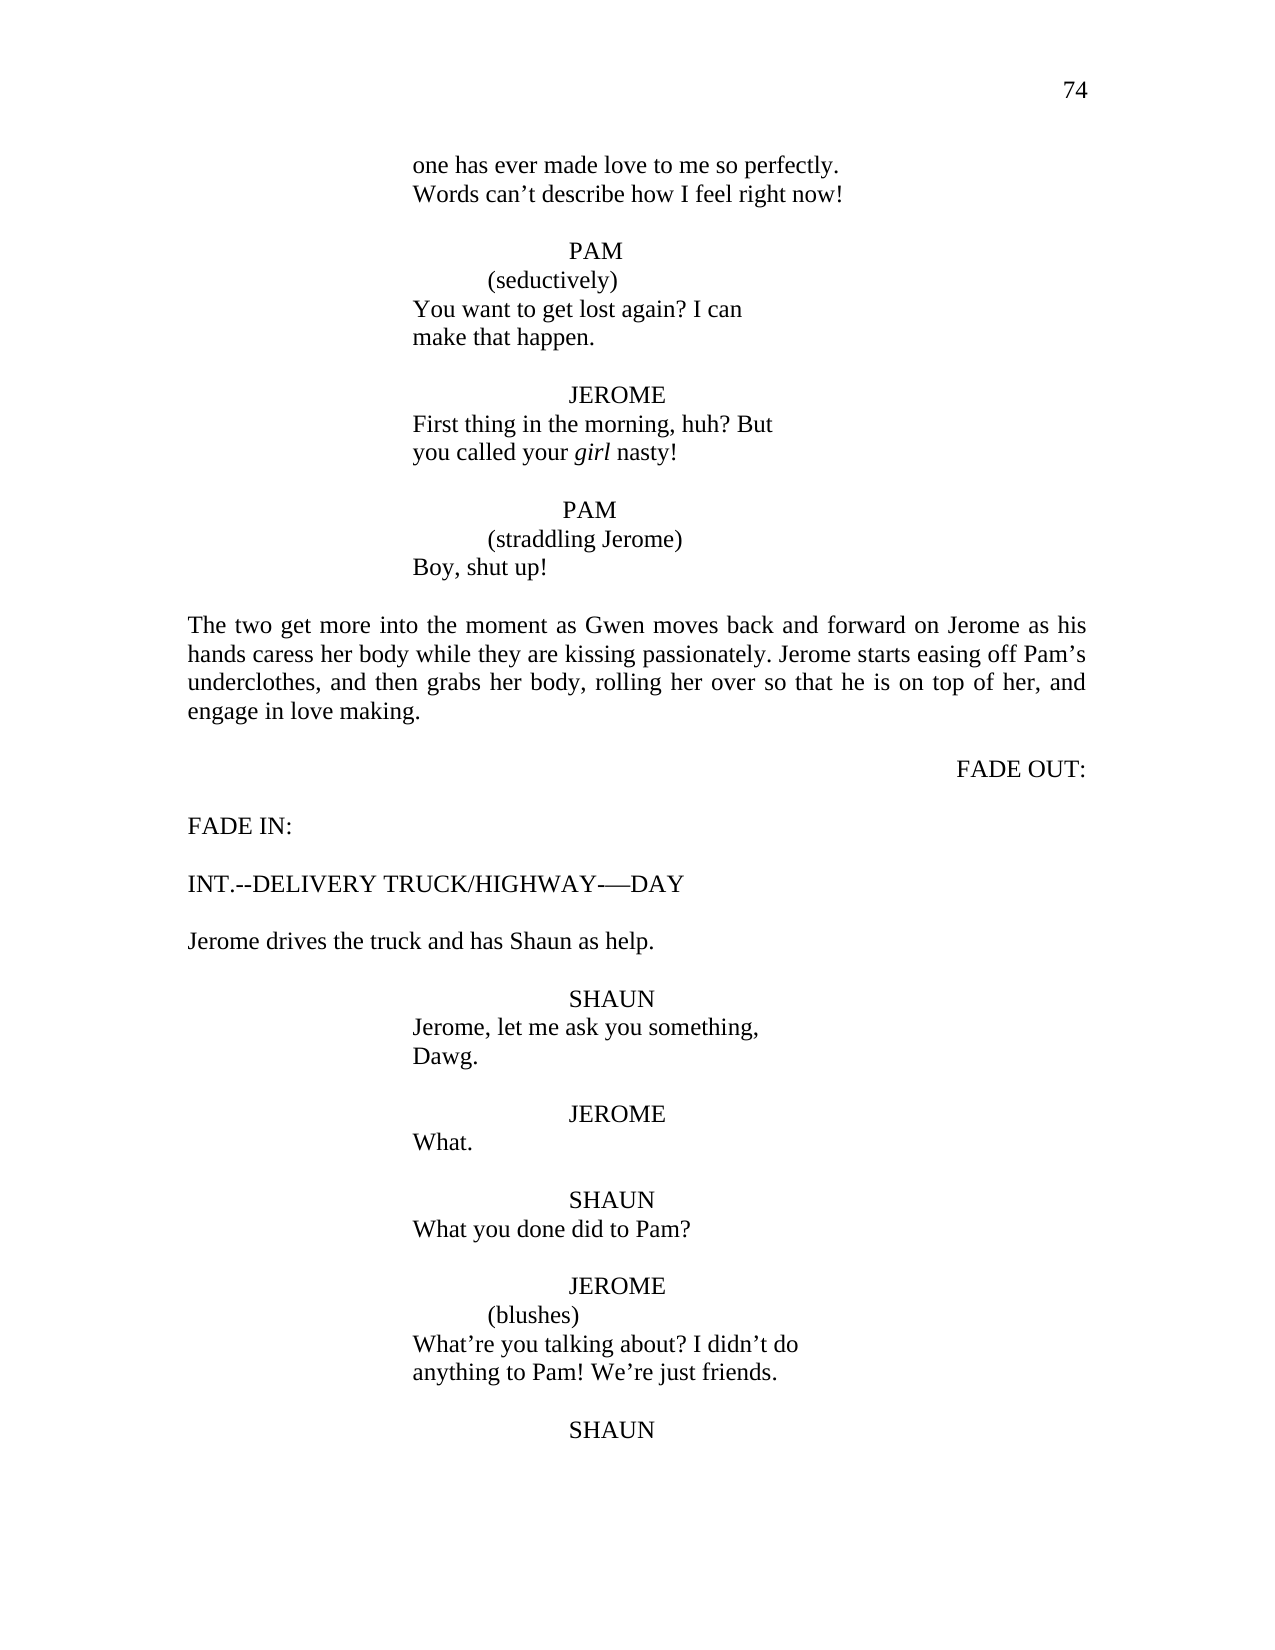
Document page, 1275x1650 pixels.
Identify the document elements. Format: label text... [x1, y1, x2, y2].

text What’re you talking about? I didn’t do [187, 1329, 1087, 1357]
text PAM [187, 236, 1087, 265]
text Jerome, let me ask you something, [187, 1012, 1087, 1041]
text SHAUN [187, 1185, 1087, 1214]
text FADE OUT: [187, 754, 1087, 782]
text What. [187, 1127, 1087, 1156]
text SHAUN [187, 1415, 1087, 1444]
text one has ever made love to me so perfectly. [337, 150, 1087, 179]
text (seductively) [187, 265, 1087, 294]
text First thing in the morning, huh? But [337, 409, 1087, 437]
text Dawg. [187, 1041, 1087, 1070]
text FADE IN: [187, 811, 1087, 840]
text SHAUN [187, 984, 1087, 1012]
text (straddling Jerome) [187, 524, 1087, 552]
text Boy, shut up! [337, 552, 1087, 581]
text You want to get lost again? I can [187, 294, 1087, 322]
text The two get more into the moment as Gwen moves back and forward on Jerome as his hands caress her body while they are kissing passionately. Jerome starts easing off Pam’s underclothes, and then grabs her body, rolling her over so that he is on top of her, and engage in love making. [187, 610, 1087, 725]
text you called your girl nasty! [337, 437, 1087, 466]
text JEROME [187, 1271, 1087, 1300]
text Jerome drives the truck and has Shaun as help. [187, 926, 1087, 955]
text anything to Pam! We’re just friends. [187, 1357, 1087, 1386]
text Words can’t describe how I feel right now! [187, 179, 1087, 207]
text PAM [487, 495, 1087, 524]
text (blushes) [187, 1300, 1087, 1329]
text What you done did to Pam? [187, 1214, 1087, 1242]
text JEROME [187, 1099, 1087, 1127]
text INT.--DELIVERY TRUCK/HIGHWAY-—DAY [187, 869, 1087, 897]
text make that happen. [187, 322, 1087, 351]
text JEROME [337, 380, 1087, 409]
